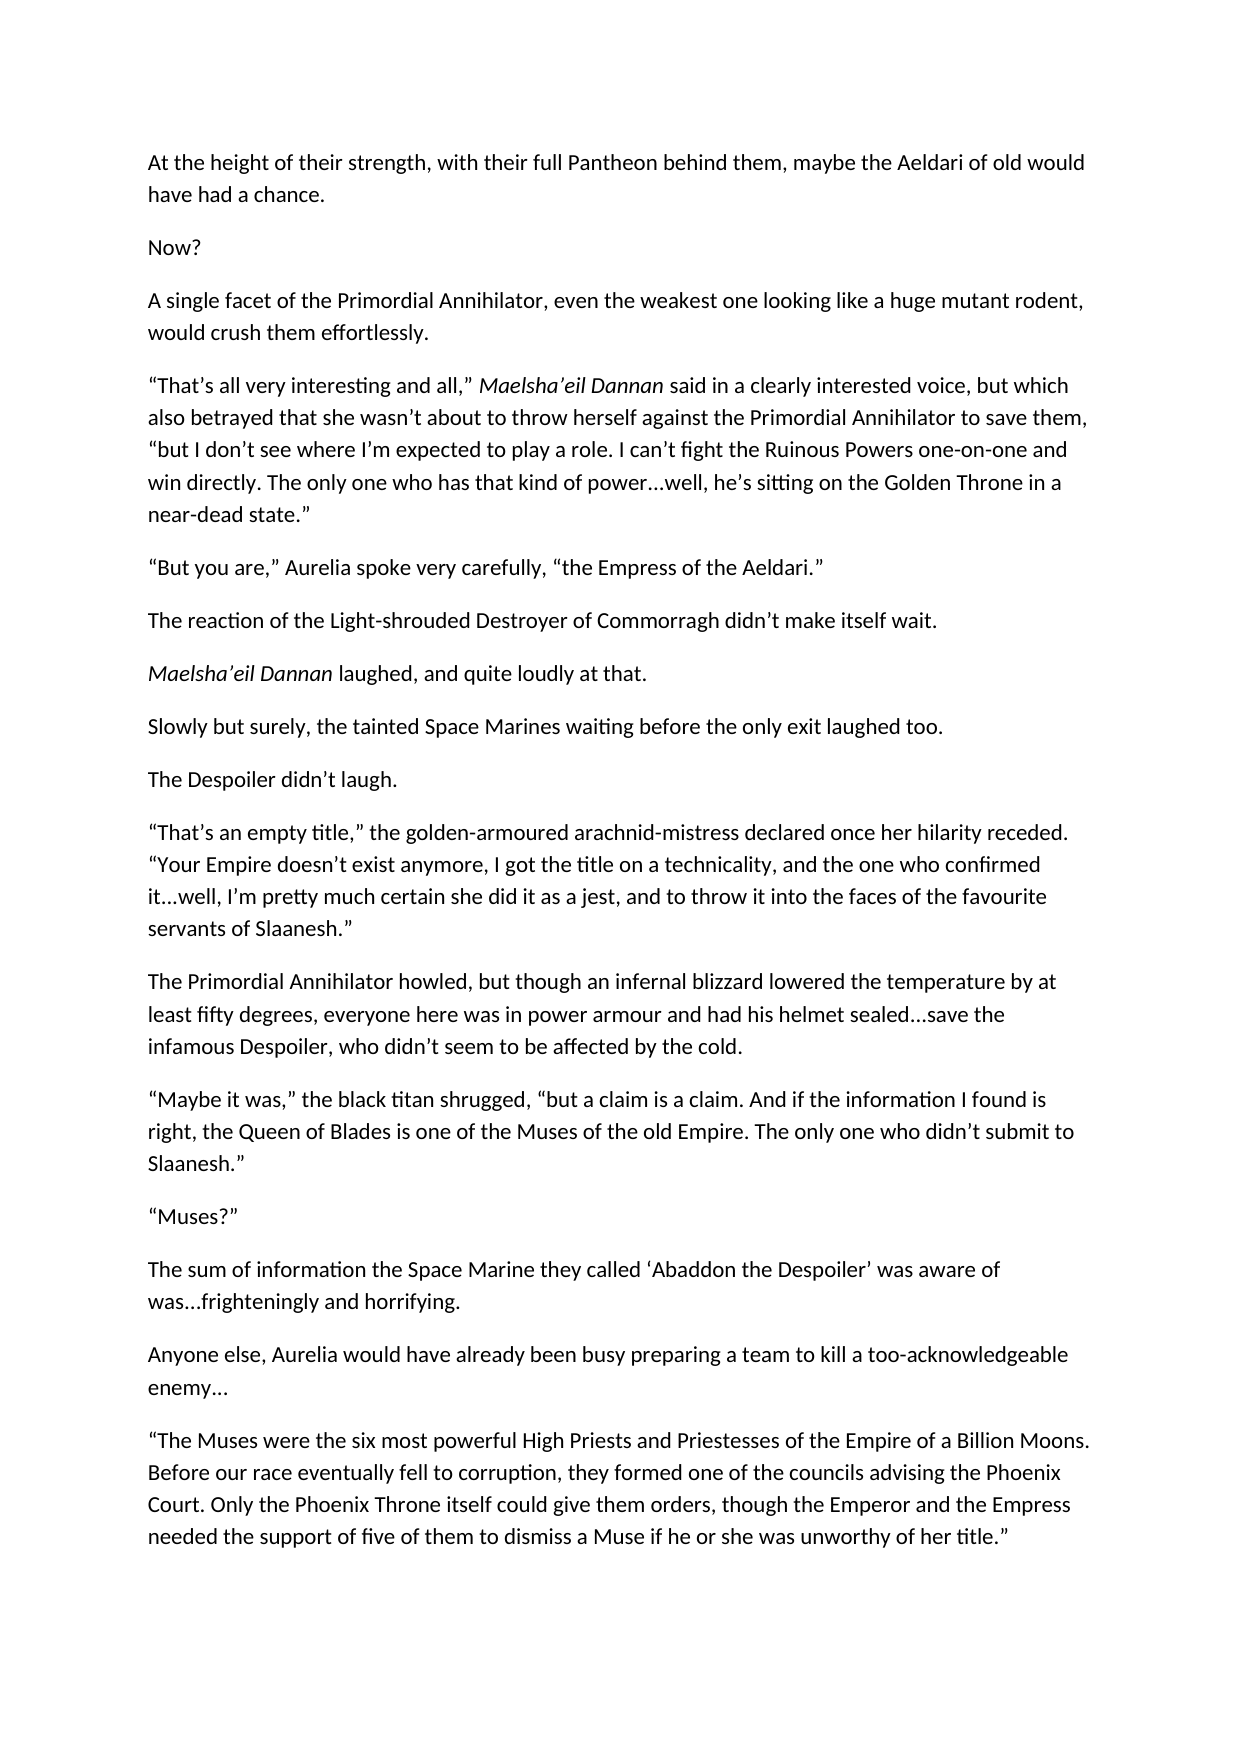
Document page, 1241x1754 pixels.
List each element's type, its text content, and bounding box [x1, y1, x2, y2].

text “That’s an empty title,” the golden-armoured arachnid-mistress declared once her hilarity receded. “Your Empire doesn’t exist anymore, I got the title on a technicality, and the one who confirmed it...well, I’m pretty much certain she did it as a jest, and to throw it into the faces of the favourite servants of Slaanesh.” [148, 818, 1093, 942]
text The reaction of the Light-shrouded Destroyer of Commorragh didn’t make itself wait. [148, 606, 1093, 634]
text “The Muses were the six most powerful High Priests and Priestesses of the Empire of a Billion Moons. Before our race eventually fell to corruption, they formed one of the councils advising the Phoenix Court. Only the Phoenix Throne itself could give them orders, though the Emperor and the Empress needed the support of five of them to dismiss a Muse if he or she was unworthy of her title.” [148, 1426, 1093, 1550]
text Anyone else, Aurelia would have already been busy preparing a team to kill a too-acknowledgeable enemy... [148, 1341, 1093, 1401]
text The Despoiler didn’t laugh. [148, 765, 1093, 793]
text “Muses?” [148, 1202, 1093, 1230]
text Maelsha’eil Dannan laughed, and quite loudly at that. [148, 659, 1093, 687]
text A single facet of the Primordial Annihilator, even the weakest one looking like a huge mutant rodent, would crush them effortlessly. [148, 286, 1093, 346]
text Slowly but surely, the tainted Space Marines waiting before the only exit laughed too. [148, 712, 1093, 740]
text “That’s all very interesting and all,” Maelsha’eil Dannan said in a clearly interested voice, but which also betrayed that she wasn’t about to throw herself against the Primordial Annihilator to save them, “but I don’t see where I’m expected to play a role. I can’t fight the Ruinous Powers one-on-one and win directly. The only one who has that kind of power...well, he’s sitting on the Golden Throne in a near-dead state.” [148, 371, 1093, 528]
text At the height of their strength, with their full Pantheon behind them, maybe the Aeldari of old would have had a chance. [148, 148, 1093, 208]
text Now? [148, 233, 1093, 261]
text “But you are,” Aurelia spoke very carefully, “the Empress of the Aeldari.” [148, 553, 1093, 581]
text The Primordial Annihilator howled, but though an infernal blizzard lowered the temperature by at least fifty degrees, everyone here was in power armour and had his helmet sealed...save the infamous Despoiler, who didn’t seem to be affected by the cold. [148, 967, 1093, 1060]
text “Maybe it was,” the black titan shrugged, “but a claim is a claim. And if the information I found is right, the Queen of Blades is one of the Muses of the old Empire. The only one who didn’t submit to Slaanesh.” [148, 1085, 1093, 1177]
text The sum of information the Space Marine they called ‘Abaddon the Despoiler’ was aware of was...frighteningly and horrifying. [148, 1255, 1093, 1316]
